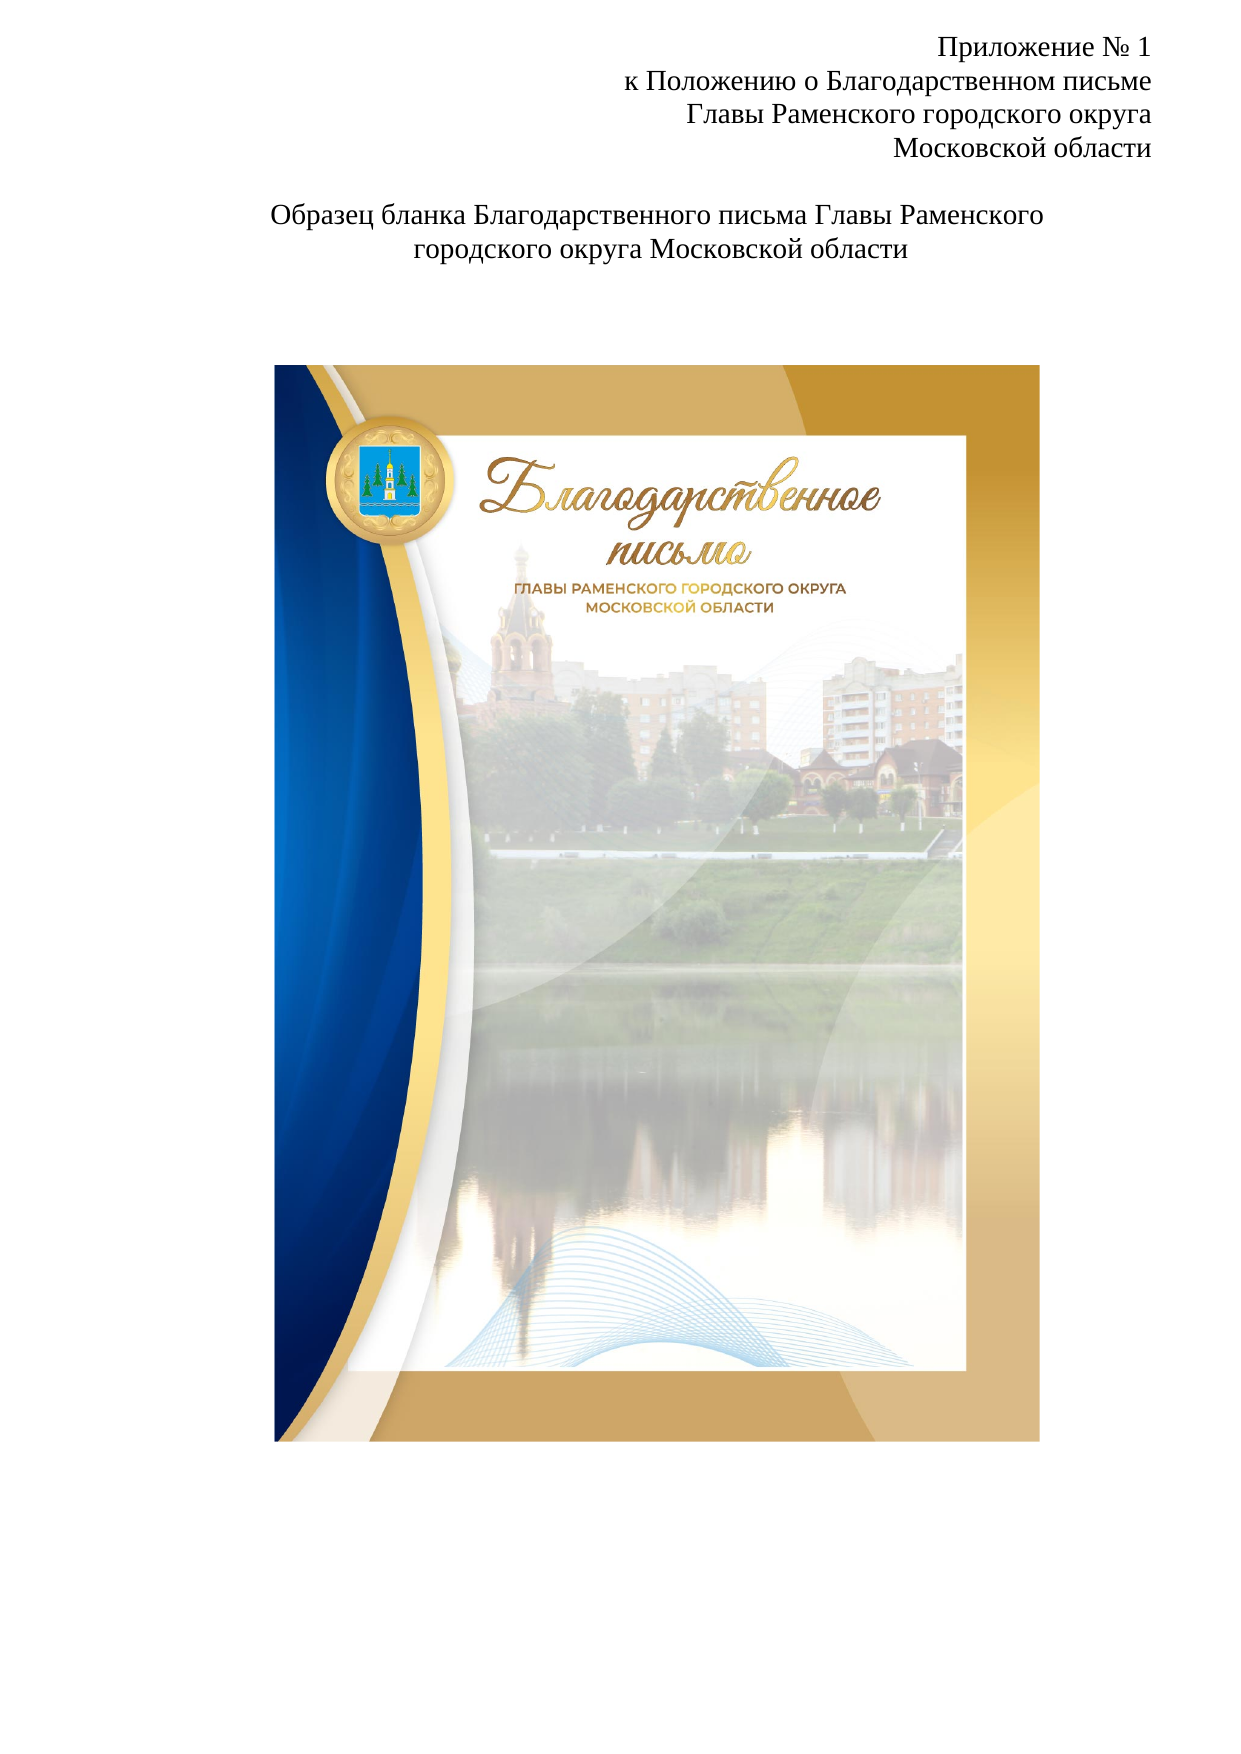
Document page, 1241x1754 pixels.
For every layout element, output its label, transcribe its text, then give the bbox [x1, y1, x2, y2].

text городского округа Московской области [118, 231, 1152, 264]
text Приложение № 1 [118, 29, 1152, 63]
text Образец бланка Благодарственного письма Главы Раменского [118, 197, 1152, 231]
picture [274, 365, 1040, 1442]
text Московской области [118, 130, 1152, 164]
text к Положению о Благодарственном письме [118, 63, 1152, 97]
text Главы Раменского городского округа [118, 97, 1152, 130]
